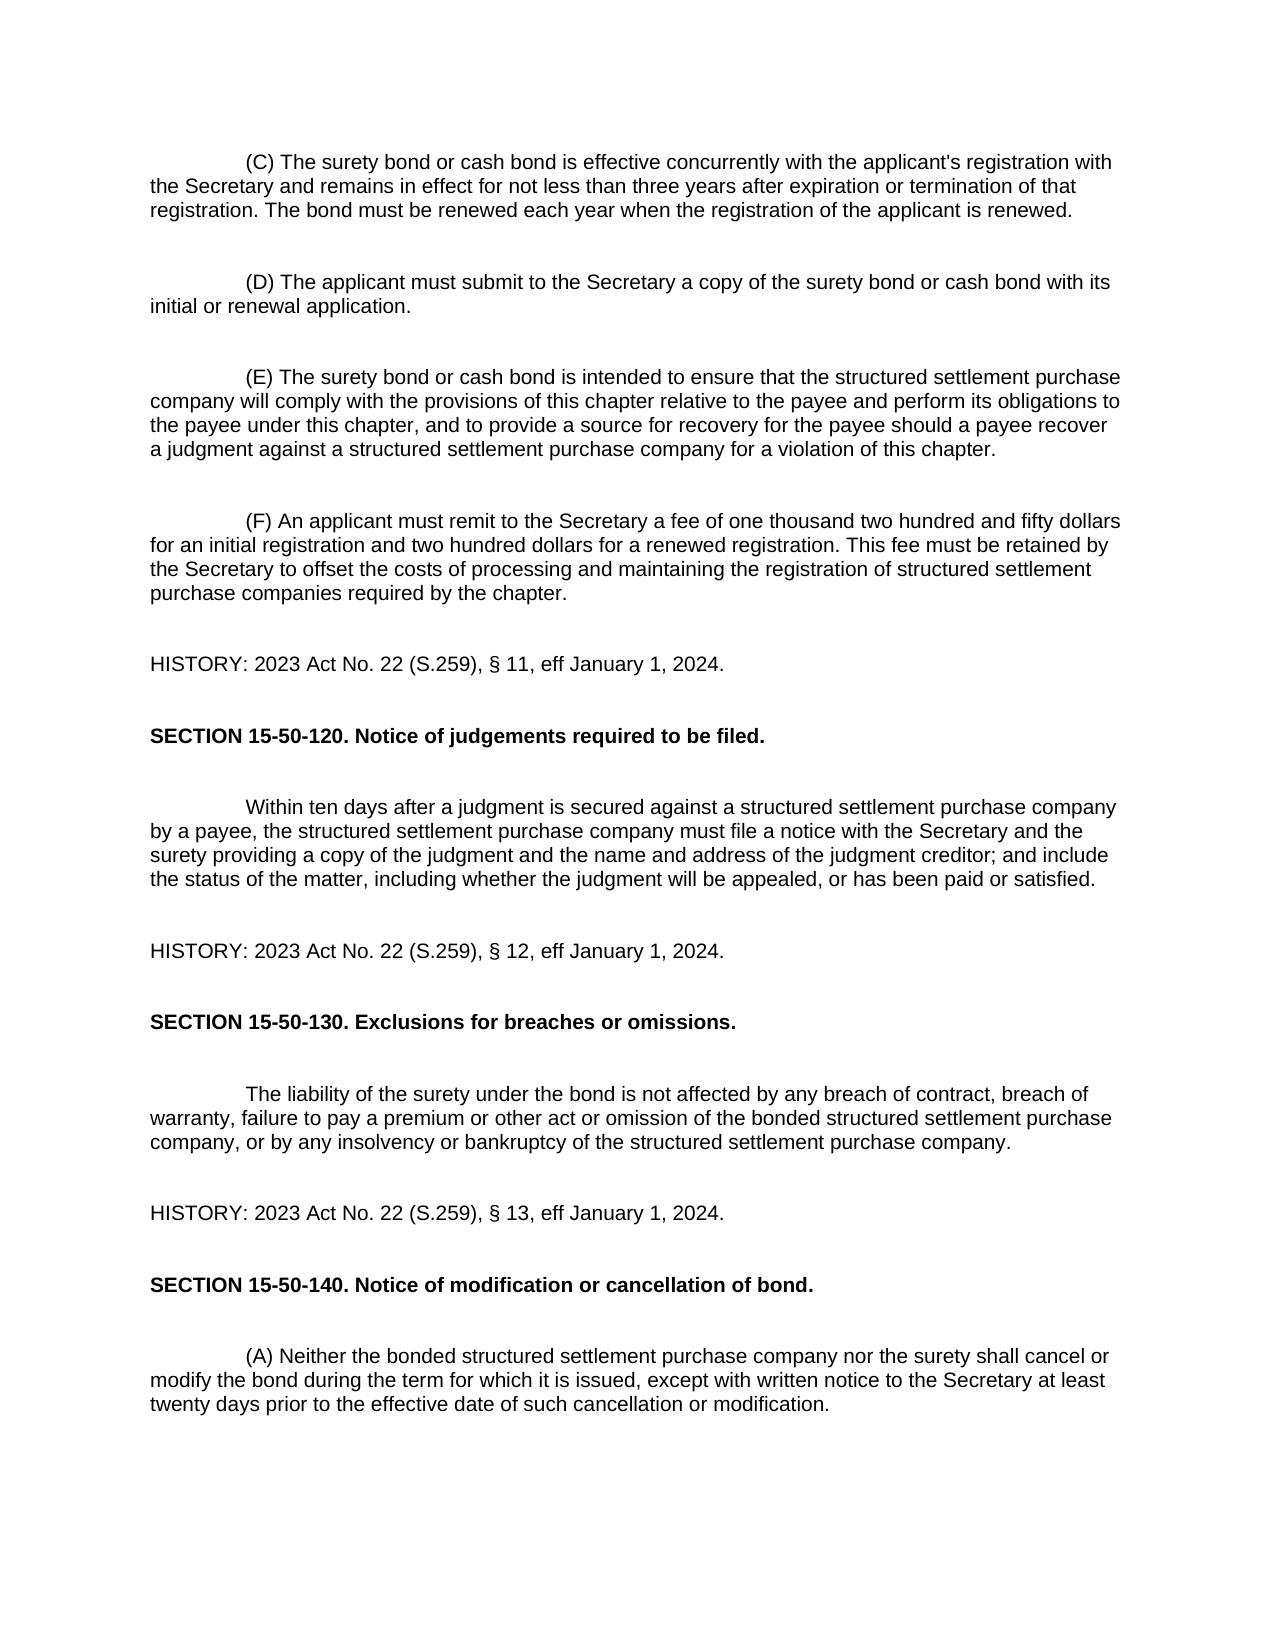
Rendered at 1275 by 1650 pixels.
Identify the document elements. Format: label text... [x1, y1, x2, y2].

text SECTION 15-50-120. Notice of judgements required to be filed. [150, 723, 1125, 771]
text (D) The applicant must submit to the Secretary a copy of the surety bond or cash bond with its initial or renewal application. [150, 269, 1125, 341]
text HISTORY: 2023 Act No. 22 (S.259), § 11, eff January 1, 2024. [150, 652, 1125, 699]
text Within ten days after a judgment is secured against a structured settlement purchase company by a payee, the structured settlement purchase company must file a notice with the Secretary and the surety providing a copy of the judgment and the name and address of the judgment creditor; and include the status of the matter, including whether the judgment will be appealed, or has been paid or satisfied. [150, 795, 1125, 914]
text (C) The surety bond or cash bond is effective concurrently with the applicant's registration with the Secretary and remains in effect for not less than three years after expiration or termination of that registration. The bond must be renewed each year when the registration of the applicant is renewed. [150, 150, 1125, 246]
text (E) The surety bond or cash bond is intended to ensure that the structured settlement purchase company will comply with the provisions of this chapter relative to the payee and perform its obligations to the payee under this chapter, and to provide a source for recovery for the payee should a payee recover a judgment against a structured settlement purchase company for a violation of this chapter. [150, 365, 1125, 484]
text SECTION 15-50-140. Notice of modification or cancellation of bond. [150, 1273, 1125, 1320]
text (A) Neither the bonded structured settlement purchase company nor the surety shall cancel or modify the bond during the term for which it is issued, except with written notice to the Secretary at least twenty days prior to the effective date of such cancellation or modification. [150, 1344, 1125, 1440]
text SECTION 15-50-130. Exclusions for breaches or omissions. [150, 1010, 1125, 1058]
text The liability of the surety under the bond is not affected by any breach of contract, breach of warranty, failure to pay a premium or other act or omission of the bonded structured settlement purchase company, or by any insolvency or bankruptcy of the structured settlement purchase company. [150, 1082, 1125, 1177]
text HISTORY: 2023 Act No. 22 (S.259), § 13, eff January 1, 2024. [150, 1201, 1125, 1249]
text HISTORY: 2023 Act No. 22 (S.259), § 12, eff January 1, 2024. [150, 938, 1125, 986]
text (F) An applicant must remit to the Secretary a fee of one thousand two hundred and fifty dollars for an initial registration and two hundred dollars for a renewed registration. This fee must be retained by the Secretary to offset the costs of processing and maintaining the registration of structured settlement purchase companies required by the chapter. [150, 508, 1125, 628]
